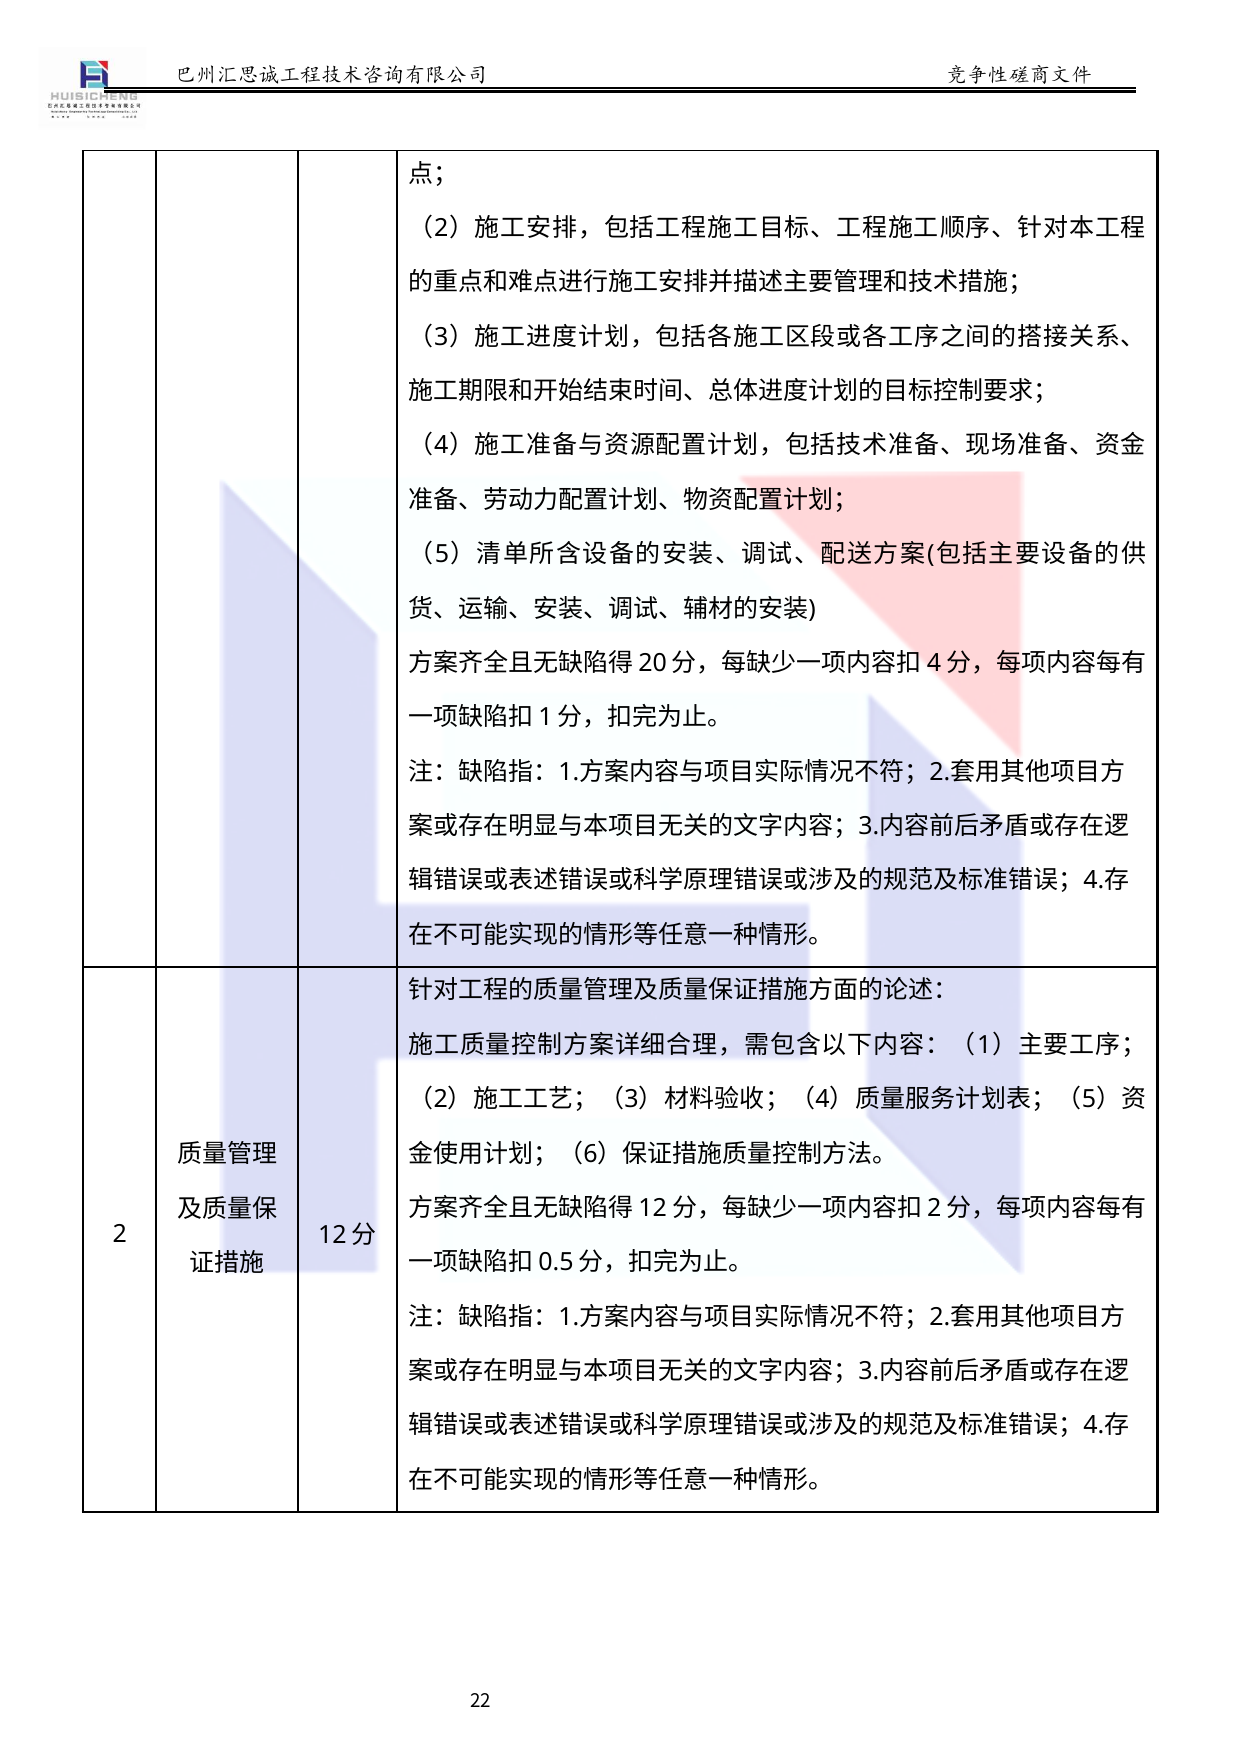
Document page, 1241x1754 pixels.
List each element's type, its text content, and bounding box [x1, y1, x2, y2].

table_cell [398, 151, 1156, 966]
table_cell 质量管理 及质量保 证措施 [157, 968, 297, 1511]
table_cell 1 [84, 151, 155, 966]
table_cell 2 [84, 968, 155, 1511]
table_cell 针对工程的质量管理及质量保证措施方面的论述： 施工质量控制方案详细合理，需包含以下内容：（1）主要工序；（2）施工工艺；（3）材料验收；（4）质量服务计划表；（5）资金使用计划；（6）保证措施质量控制方法。 方案齐全且无缺陷得12分，每缺少一项内容扣2分，每项内容每有一项缺陷扣0.5分，扣完为止。 注：缺陷指：1.方案内容与项目实际情况不符；2.套用其他项目方案或存在明显与本项目无关的文字内容；3.内容前后矛盾或存在逻辑错误或表述错误或科学原理错误或涉及的规范及标准错误；4.存在不可能实现的情形等任意一种情形。 [398, 968, 1156, 1511]
table_cell 20分 [299, 151, 396, 966]
picture [38, 47, 150, 132]
table_cell 12分 [299, 968, 396, 1511]
table_cell 项目整体实施方案 [157, 151, 297, 966]
